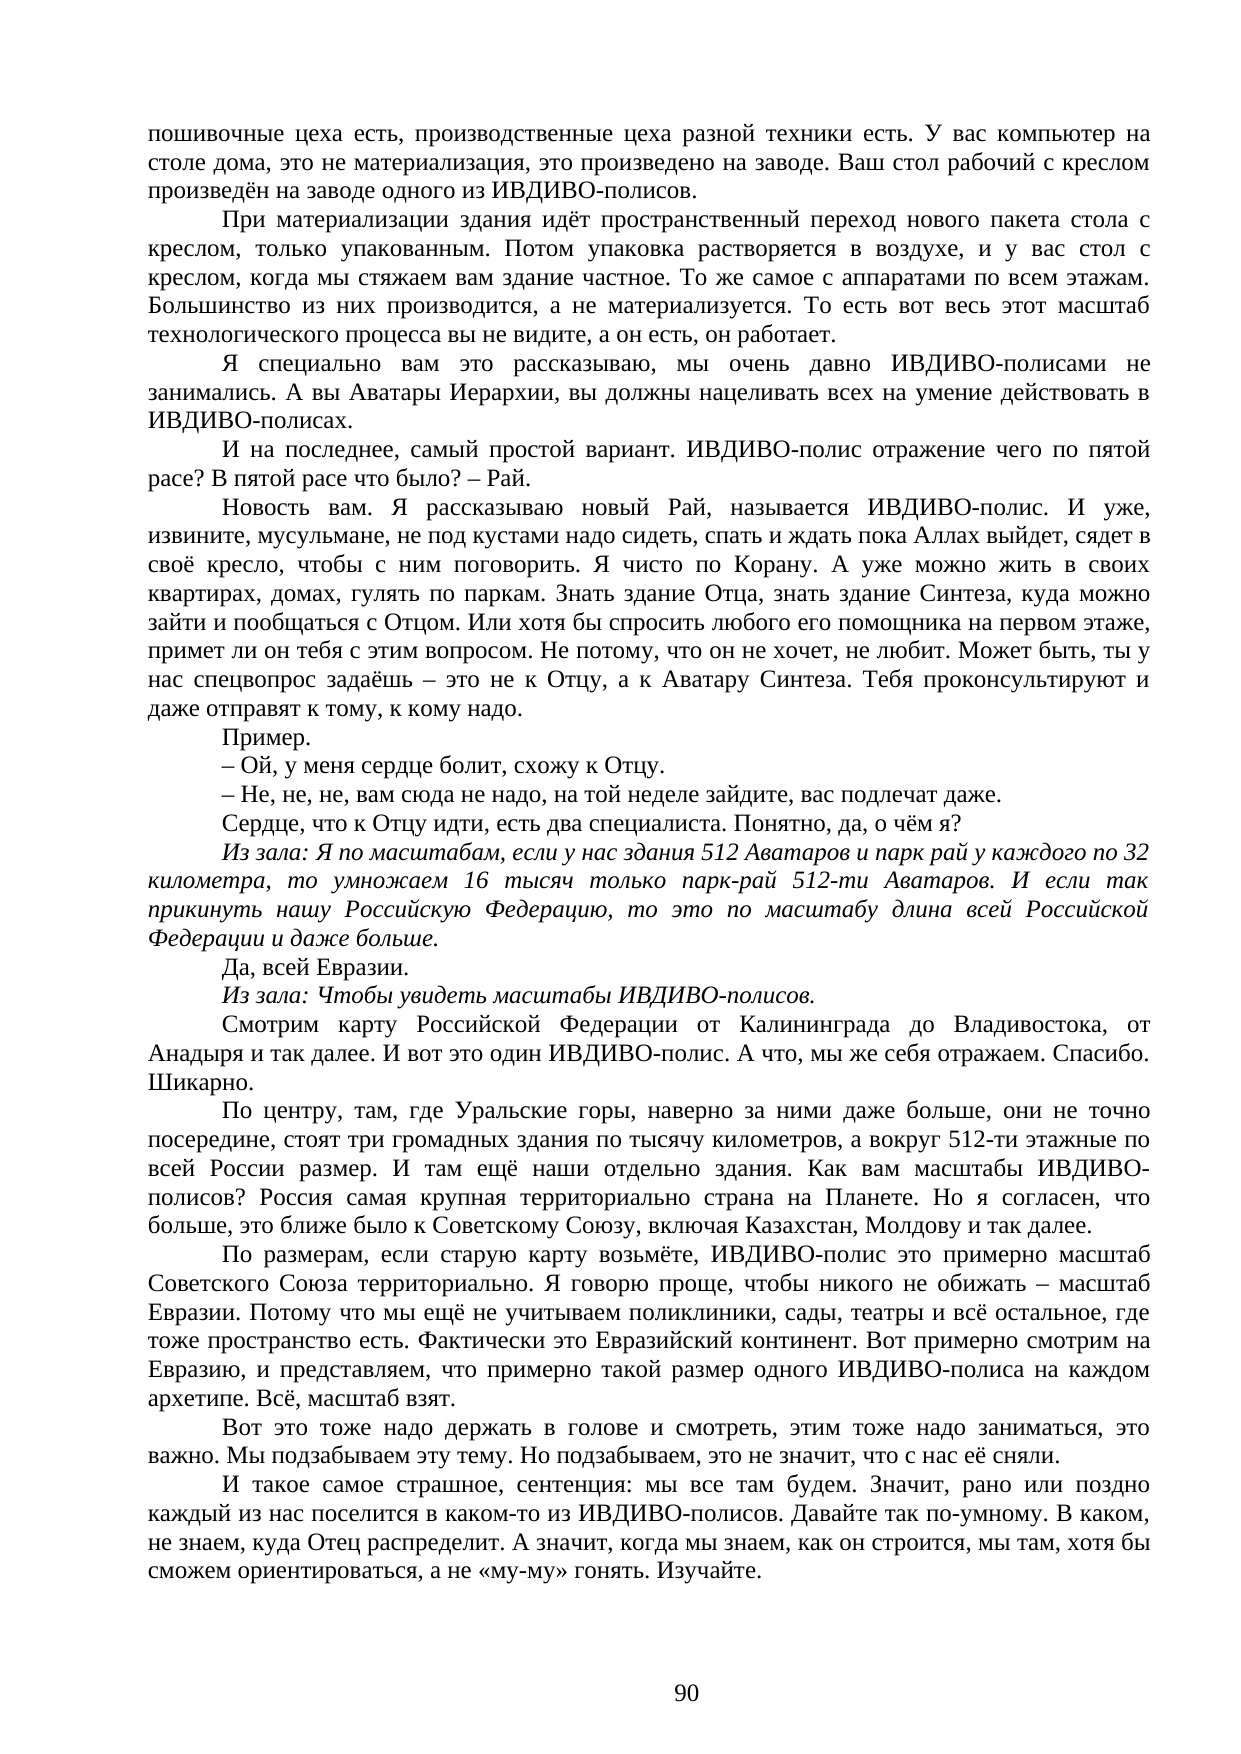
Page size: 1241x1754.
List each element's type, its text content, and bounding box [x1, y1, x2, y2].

text – Ой, у меня сердце болит, схожу к Отцу. [148, 751, 1152, 779]
text Из зала: Я по масштабам, если у нас здания 512 Аватаров и парк рай у каждого по 32 километра, то умножаем 16 тысяч только парк-рай 512-ти Аватаров. И если так прикинуть нашу Российскую Федерацию, то это по масштабу длина всей Российской Федерации и даже больше. [148, 837, 1152, 952]
text Да, всей Евразии. [148, 952, 1152, 981]
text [148, 118, 1152, 204]
text Я специально вам это рассказываю, мы очень давно ИВДИВО-полисами не занимались. А вы Аватары Иерархии, вы должны нацеливать всех на умение действовать в ИВДИВО-полисах. [148, 348, 1152, 434]
text И на последнее, самый простой вариант. ИВДИВО-полис отражение чего по пятой расе? В пятой расе что было? – Рай. [148, 434, 1152, 492]
text При материализации здания идёт пространственный переход нового пакета стола с креслом, только упакованным. Потом упаковка растворяется в воздухе, и у вас стол с креслом, когда мы стяжаем вам здание частное. То же самое с аппаратами по всем этажам. Большинство из них производится, а не материализуется. То есть вот весь этот масштаб технологического процесса вы не видите, а он есть, он работает. [148, 204, 1152, 348]
text Сердце, что к Отцу идти, есть два специалиста. Понятно, да, о чём я? [148, 808, 1152, 837]
text Смотрим карту Российской Федерации от Калининграда до Владивостока, от Анадыря и так далее. И вот это один ИВДИВО-полис. А что, мы же себя отражаем. Спасибо. Шикарно. [148, 1009, 1152, 1096]
text – Не, не, не, вам сюда не надо, на той неделе зайдите, вас подлечат даже. [148, 779, 1152, 808]
text Новость вам. Я рассказываю новый Рай, называется ИВДИВО-полис. И уже, извините, мусульмане, не под кустами надо сидеть, спать и ждать пока Аллах выйдет, сядет в своё кресло, чтобы с ним поговорить. Я чисто по Корану. А уже можно жить в своих квартирах, домах, гулять по паркам. Знать здание Отца, знать здание Синтеза, куда можно зайти и пообщаться с Отцом. Или хотя бы спросить любого его помощника на первом этаже, примет ли он тебя с этим вопросом. Не потому, что он не хочет, не любит. Может быть, ты у нас спецвопрос задаёшь – это не к Отцу, а к Аватару Синтеза. Тебя проконсультируют и даже отправят к тому, к кому надо. [148, 492, 1152, 722]
text И такое самое страшное, сентенция: мы все там будем. Значит, рано или поздно каждый из нас поселится в каком-то из ИВДИВО-полисов. Давайте так по-умному. В каком, не знаем, куда Отец распределит. А значит, когда мы знаем, как он строится, мы там, хотя бы сможем ориентироваться, а не «му-му» гонять. Изучайте. [148, 1469, 1152, 1584]
text По центру, там, где Уральские горы, наверно за ними даже больше, они не точно посередине, стоят три громадных здания по тысячу километров, а вокруг 512-ти этажные по всей России размер. И там ещё наши отдельно здания. Как вам масштабы ИВДИВО-полисов? Россия самая крупная территориально страна на Планете. Но я согласен, что больше, это ближе было к Советскому Союзу, включая Казахстан, Молдову и так далее. [148, 1096, 1152, 1239]
text По размерам, если старую карту возьмёте, ИВДИВО-полис это примерно масштаб Советского Союза территориально. Я говорю проще, чтобы никого не обижать – масштаб Евразии. Потому что мы ещё не учитываем поликлиники, сады, театры и всё остальное, где тоже пространство есть. Фактически это Евразийский континент. Вот примерно смотрим на Евразию, и представляем, что примерно такой размер одного ИВДИВО-полиса на каждом архетипе. Всё, масштаб взят. [148, 1239, 1152, 1412]
text Пример. [148, 722, 1152, 751]
text Из зала: Чтобы увидеть масштабы ИВДИВО-полисов. [148, 981, 1152, 1009]
text Вот это тоже надо держать в голове и смотреть, этим тоже надо заниматься, это важно. Мы подзабываем эту тему. Но подзабываем, это не значит, что с нас её сняли. [148, 1412, 1152, 1469]
